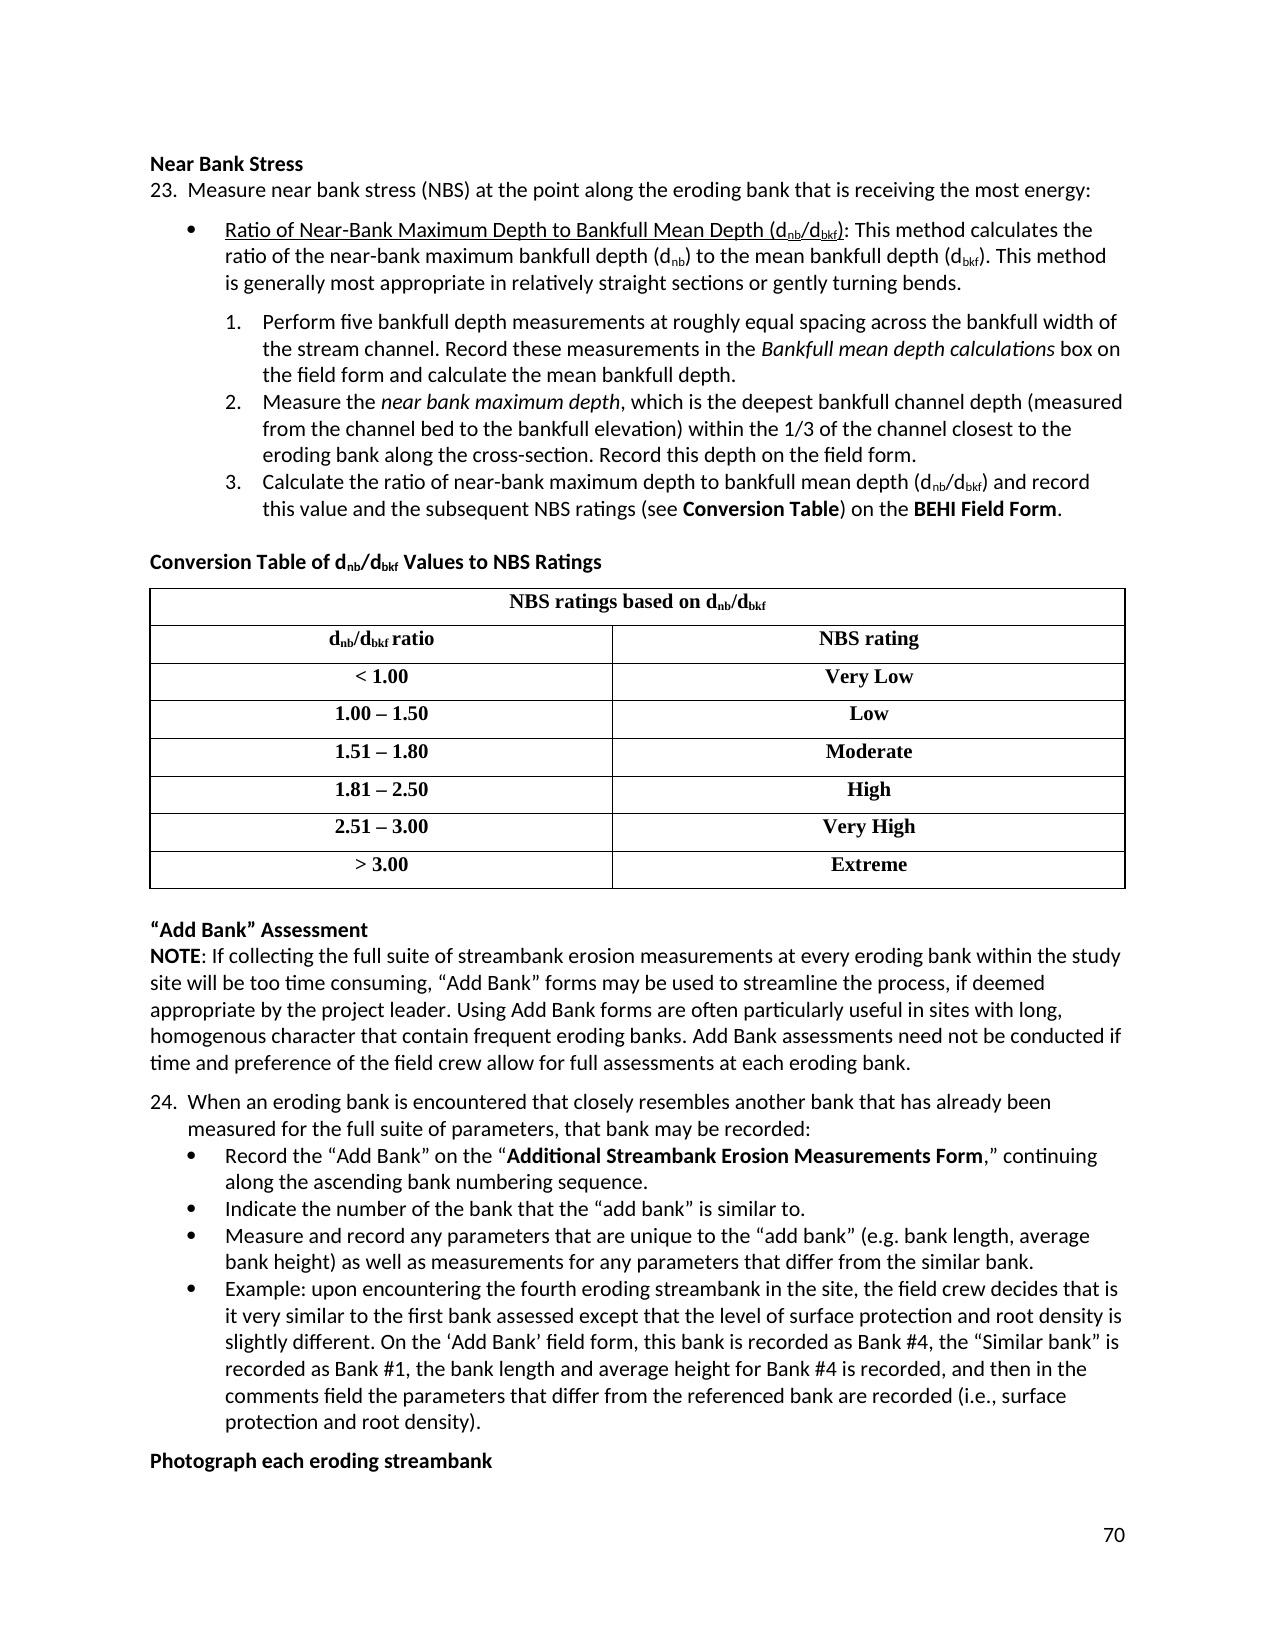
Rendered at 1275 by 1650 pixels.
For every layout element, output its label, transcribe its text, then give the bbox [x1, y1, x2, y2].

list Measure and record any parameters that are unique to the “add bank” (e.g. bank length, average bank height) as well as measurements for any parameters that differ from the similar bank. [187, 1222, 1125, 1275]
table_cell Low [613, 701, 1124, 738]
table_cell < 1.00 [151, 664, 612, 700]
list Ratio of Near-Bank Maximum Depth to Bankfull Mean Depth (dnb/dbkf): This method calculates the ratio of the near-bank maximum bankfull depth (dnb) to the mean bankfull depth (dbkf). This method is generally most appropriate in relatively straight sections or gently turning bends. [187, 216, 1125, 296]
table_cell NBS rating [613, 626, 1124, 663]
table_cell Extreme [613, 852, 1124, 888]
list Measure the near bank maximum depth, which is the deepest bankfull channel depth (measured from the channel bed to the bankfull elevation) within the 1/3 of the channel closest to the eroding bank along the cross-section. Record this depth on the field form. [225, 388, 1125, 468]
table_cell Very High [613, 814, 1124, 851]
list When an eroding bank is encountered that closely resembles another bank that has already been measured for the full suite of parameters, that bank may be recorded: [150, 1088, 1125, 1142]
table_header NBS ratings based on dnb/dbkf [151, 589, 1124, 625]
table_cell 2.51 – 3.00 [151, 814, 612, 851]
list Example: upon encountering the fourth eroding streambank in the site, the field crew decides that is it very similar to the first bank assessed except that the level of surface protection and root density is slightly different. On the ‘Add Bank’ field form, this bank is recorded as Bank #4, the “Similar bank” is recorded as Bank #1, the bank length and average height for Bank #4 is recorded, and then in the comments field the parameters that differ from the referenced bank are recorded (i.e., surface protection and root density). [187, 1275, 1125, 1435]
table_cell > 3.00 [151, 852, 612, 888]
list Indicate the number of the bank that the “add bank” is similar to. [187, 1195, 1125, 1222]
list Measure near bank stress (NBS) at the point along the eroding bank that is receiving the most energy: [150, 177, 1125, 203]
table_cell 1.00 – 1.50 [151, 701, 612, 738]
table_cell 1.81 – 2.50 [151, 777, 612, 813]
table_cell 1.51 – 1.80 [151, 739, 612, 776]
text Near Bank Stress [150, 150, 1125, 177]
text Photograph each eroding streambank [150, 1448, 1125, 1474]
table_cell dnb/dbkf ratio [151, 626, 612, 663]
list Calculate the ratio of near-bank maximum depth to bankfull mean depth (dnb/dbkf) and record this value and the subsequent NBS ratings (see Conversion Table) on the BEHI Field Form. [225, 468, 1125, 522]
list Record the “Add Bank” on the “Additional Streambank Erosion Measurements Form,” continuing along the ascending bank numbering sequence. [187, 1142, 1125, 1195]
list Perform five bankfull depth measurements at roughly equal spacing across the bankfull width of the stream channel. Record these measurements in the Bankfull mean depth calculations box on the field form and calculate the mean bankfull depth. [225, 308, 1125, 388]
text “Add Bank” Assessment [150, 916, 1125, 943]
text NOTE: If collecting the full suite of streambank erosion measurements at every eroding bank within the study site will be too time consuming, “Add Bank” forms may be used to streamline the process, if deemed appropriate by the project leader. Using Add Bank forms are often particularly useful in sites with long, homogenous character that contain frequent eroding banks. Add Bank assessments need not be conducted if time and preference of the field crew allow for full assessments at each eroding bank. [150, 943, 1125, 1076]
table_cell Moderate [613, 739, 1124, 776]
table_cell Very Low [613, 664, 1124, 700]
text Conversion Table of dnb/dbkf Values to NBS Ratings [150, 548, 1125, 575]
table_cell High [613, 777, 1124, 813]
